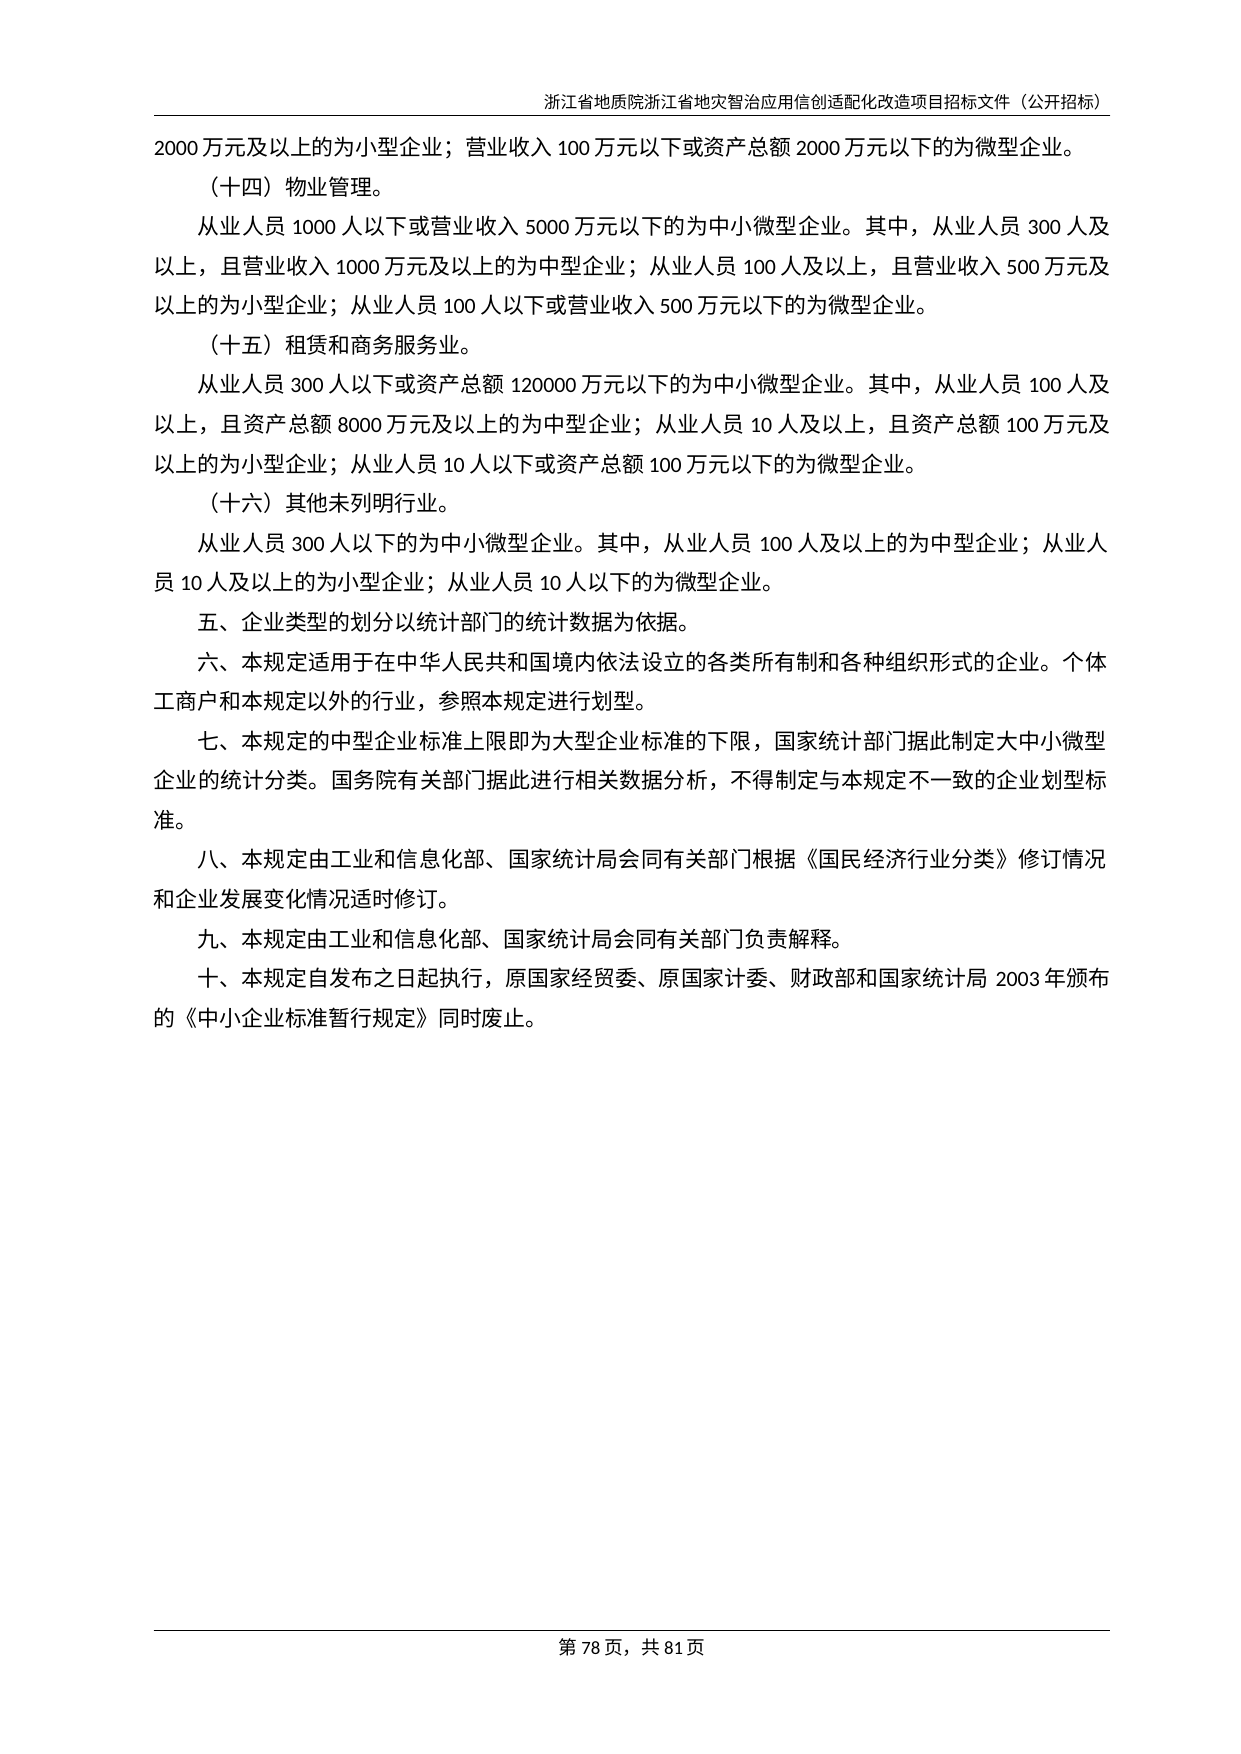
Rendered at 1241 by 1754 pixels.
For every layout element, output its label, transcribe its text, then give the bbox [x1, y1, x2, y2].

text 七、本规定的中型企业标准上限即为大型企业标准的下限，国家统计部门据此制定大中小微型企业的统计分类。国务院有关部门据此进行相关数据分析，不得制定与本规定不一致的企业划型标准。 [153, 724, 1110, 834]
text 八、本规定由工业和信息化部、国家统计局会同有关部门根据《国民经济行业分类》修订情况和企业发展变化情况适时修订。 [153, 842, 1110, 914]
text （十六）其他未列明行业。 [153, 486, 1110, 518]
text 五、企业类型的划分以统计部门的统计数据为依据。 [153, 605, 1110, 637]
text 六、本规定适用于在中华人民共和国境内依法设立的各类所有制和各种组织形式的企业。个体工商户和本规定以外的行业，参照本规定进行划型。 [153, 644, 1110, 716]
text 十、本规定自发布之日起执行，原国家经贸委、原国家计委、财政部和国家统计局2003年颁布的《中小企业标准暂行规定》同时废止。 [153, 961, 1110, 1032]
text （十四）物业管理。 [153, 169, 1110, 201]
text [153, 130, 1110, 162]
text 九、本规定由工业和信息化部、国家统计局会同有关部门负责解释。 [153, 922, 1110, 953]
text （十五）租赁和商务服务业。 [153, 328, 1110, 359]
text 从业人员300人以下的为中小微型企业。其中，从业人员100人及以上的为中型企业；从业人员10人及以上的为小型企业；从业人员10人以下的为微型企业。 [153, 526, 1110, 597]
text 从业人员300人以下或资产总额120000万元以下的为中小微型企业。其中，从业人员100人及以上，且资产总额8000万元及以上的为中型企业；从业人员10人及以上，且资产总额100万元及以上的为小型企业；从业人员10人以下或资产总额100万元以下的为微型企业。 [153, 367, 1110, 478]
text 从业人员1000人以下或营业收入5000万元以下的为中小微型企业。其中，从业人员300人及以上，且营业收入1000万元及以上的为中型企业；从业人员100人及以上，且营业收入500万元及以上的为小型企业；从业人员100人以下或营业收入500万元以下的为微型企业。 [153, 209, 1110, 320]
